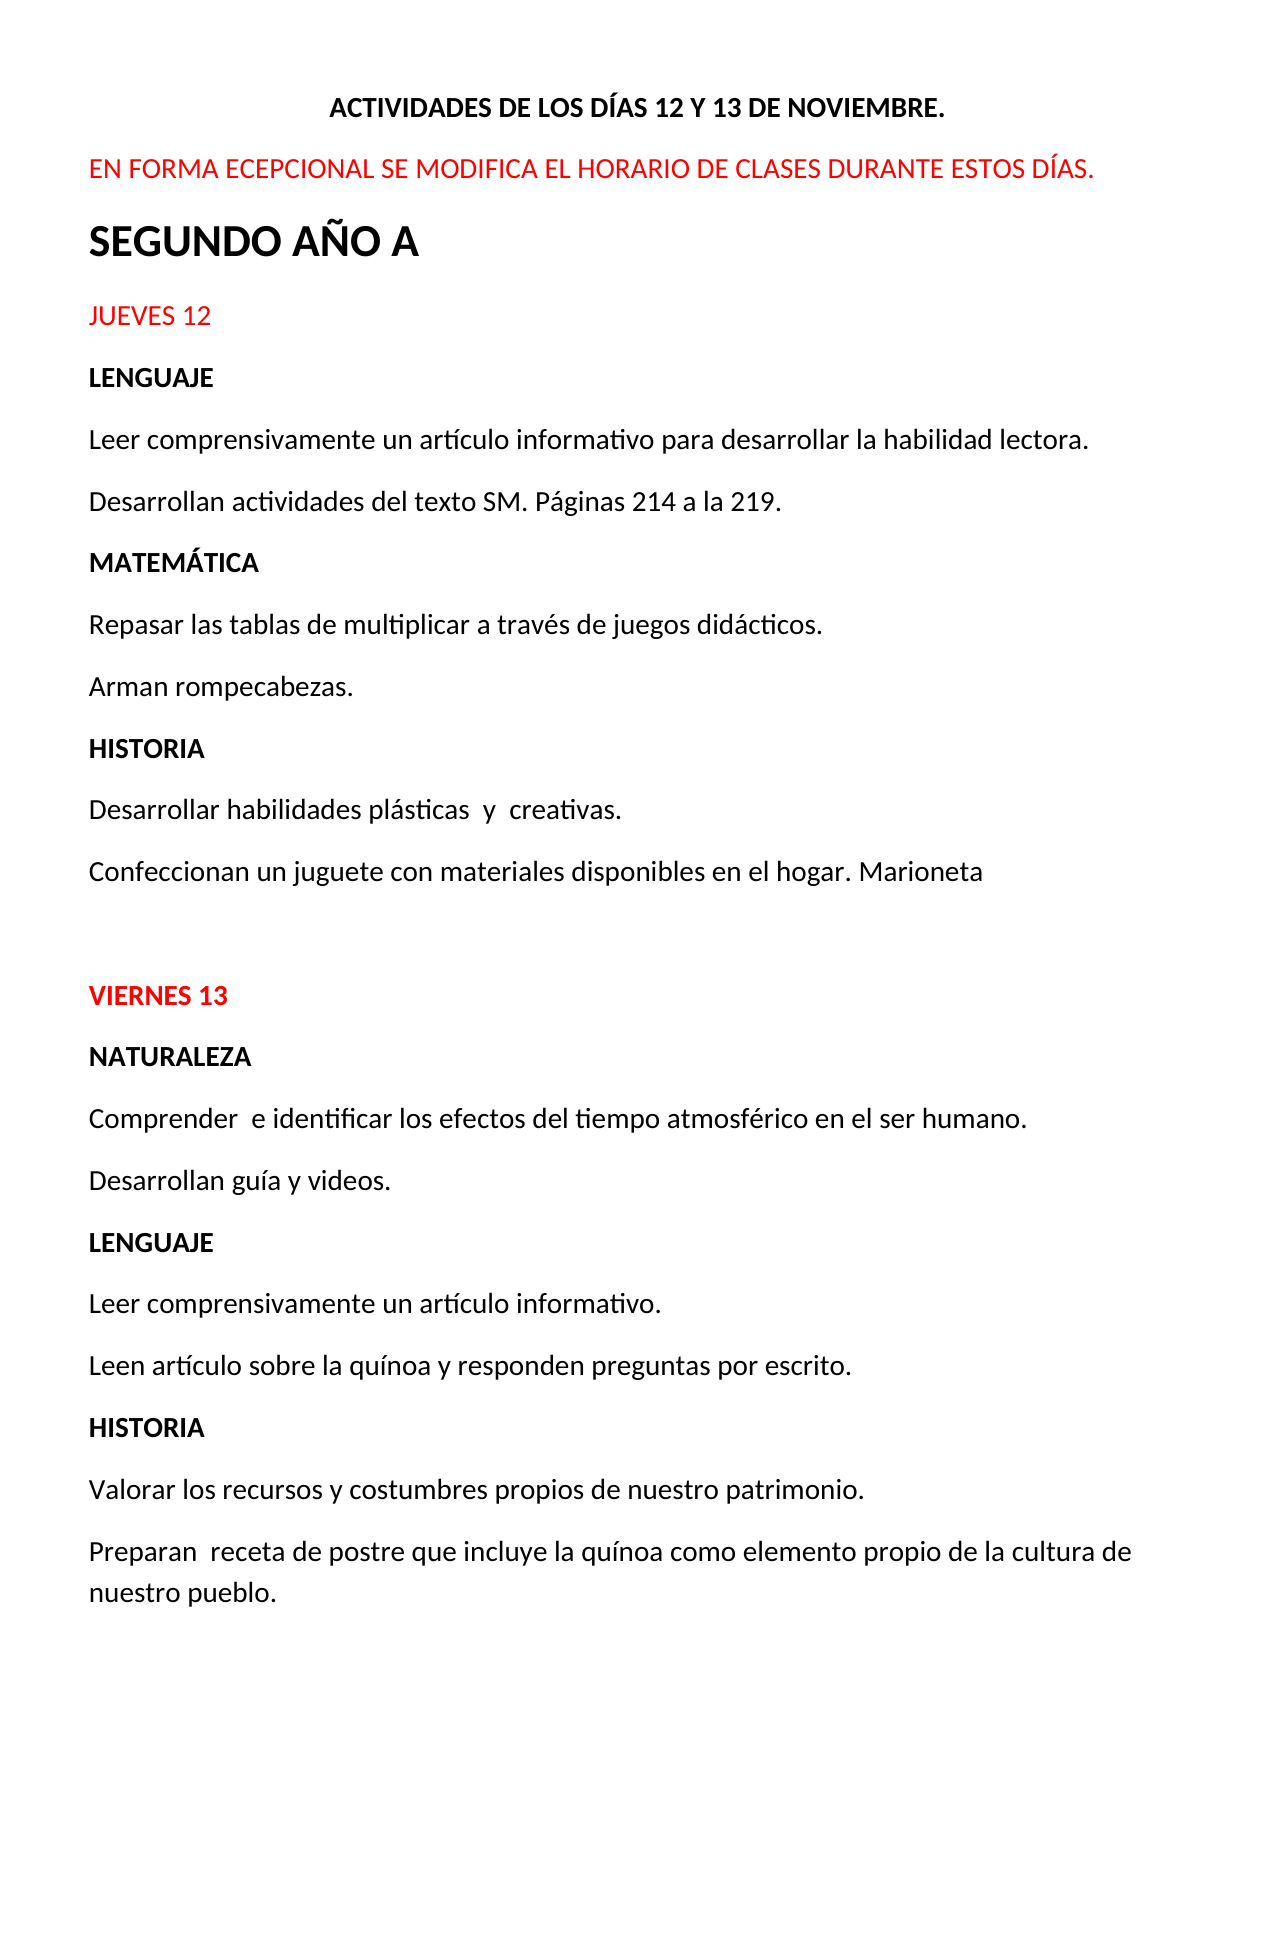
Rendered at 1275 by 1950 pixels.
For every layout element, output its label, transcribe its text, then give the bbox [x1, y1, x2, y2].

text Desarrollar habilidades plásticas y creativas. [89, 791, 1186, 827]
text EN FORMA ECEPCIONAL SE MODIFICA EL HORARIO DE CLASES DURANTE ESTOS DÍAS. [89, 150, 1186, 186]
text HISTORIA [89, 730, 1186, 765]
text Preparan receta de postre que incluye la quínoa como elemento propio de la cultura de nuestro pueblo. [89, 1533, 1186, 1609]
text Leer comprensivamente un artículo informativo. [89, 1286, 1186, 1321]
text Comprender e identificar los efectos del tiempo atmosférico en el ser humano. [89, 1100, 1186, 1136]
text ACTIVIDADES DE LOS DÍAS 12 Y 13 DE NOVIEMBRE. [89, 89, 1186, 124]
text MATEMÁTICA [89, 544, 1186, 580]
text Confeccionan un juguete con materiales disponibles en el hogar. Marioneta [89, 853, 1186, 889]
text Leer comprensivamente un artículo informativo para desarrollar la habilidad lectora. [89, 421, 1186, 456]
text Arman rompecabezas. [89, 668, 1186, 703]
text Desarrollan guía y videos. [89, 1162, 1186, 1198]
text Leen artículo sobre la quínoa y responden preguntas por escrito. [89, 1347, 1186, 1383]
text SEGUNDO AÑO A [89, 212, 1186, 268]
text VIERNES 13 [89, 977, 1186, 1012]
text Valorar los recursos y costumbres propios de nuestro patrimonio. [89, 1471, 1186, 1507]
text Repasar las tablas de multiplicar a través de juegos didácticos. [89, 606, 1186, 642]
text NATURALEZA [89, 1038, 1186, 1074]
text Desarrollan actividades del texto SM. Páginas 214 a la 219. [89, 483, 1186, 518]
text LENGUAJE [89, 359, 1186, 395]
text HISTORIA [89, 1409, 1186, 1445]
text JUEVES 12 [89, 297, 1186, 333]
text LENGUAJE [89, 1224, 1186, 1259]
